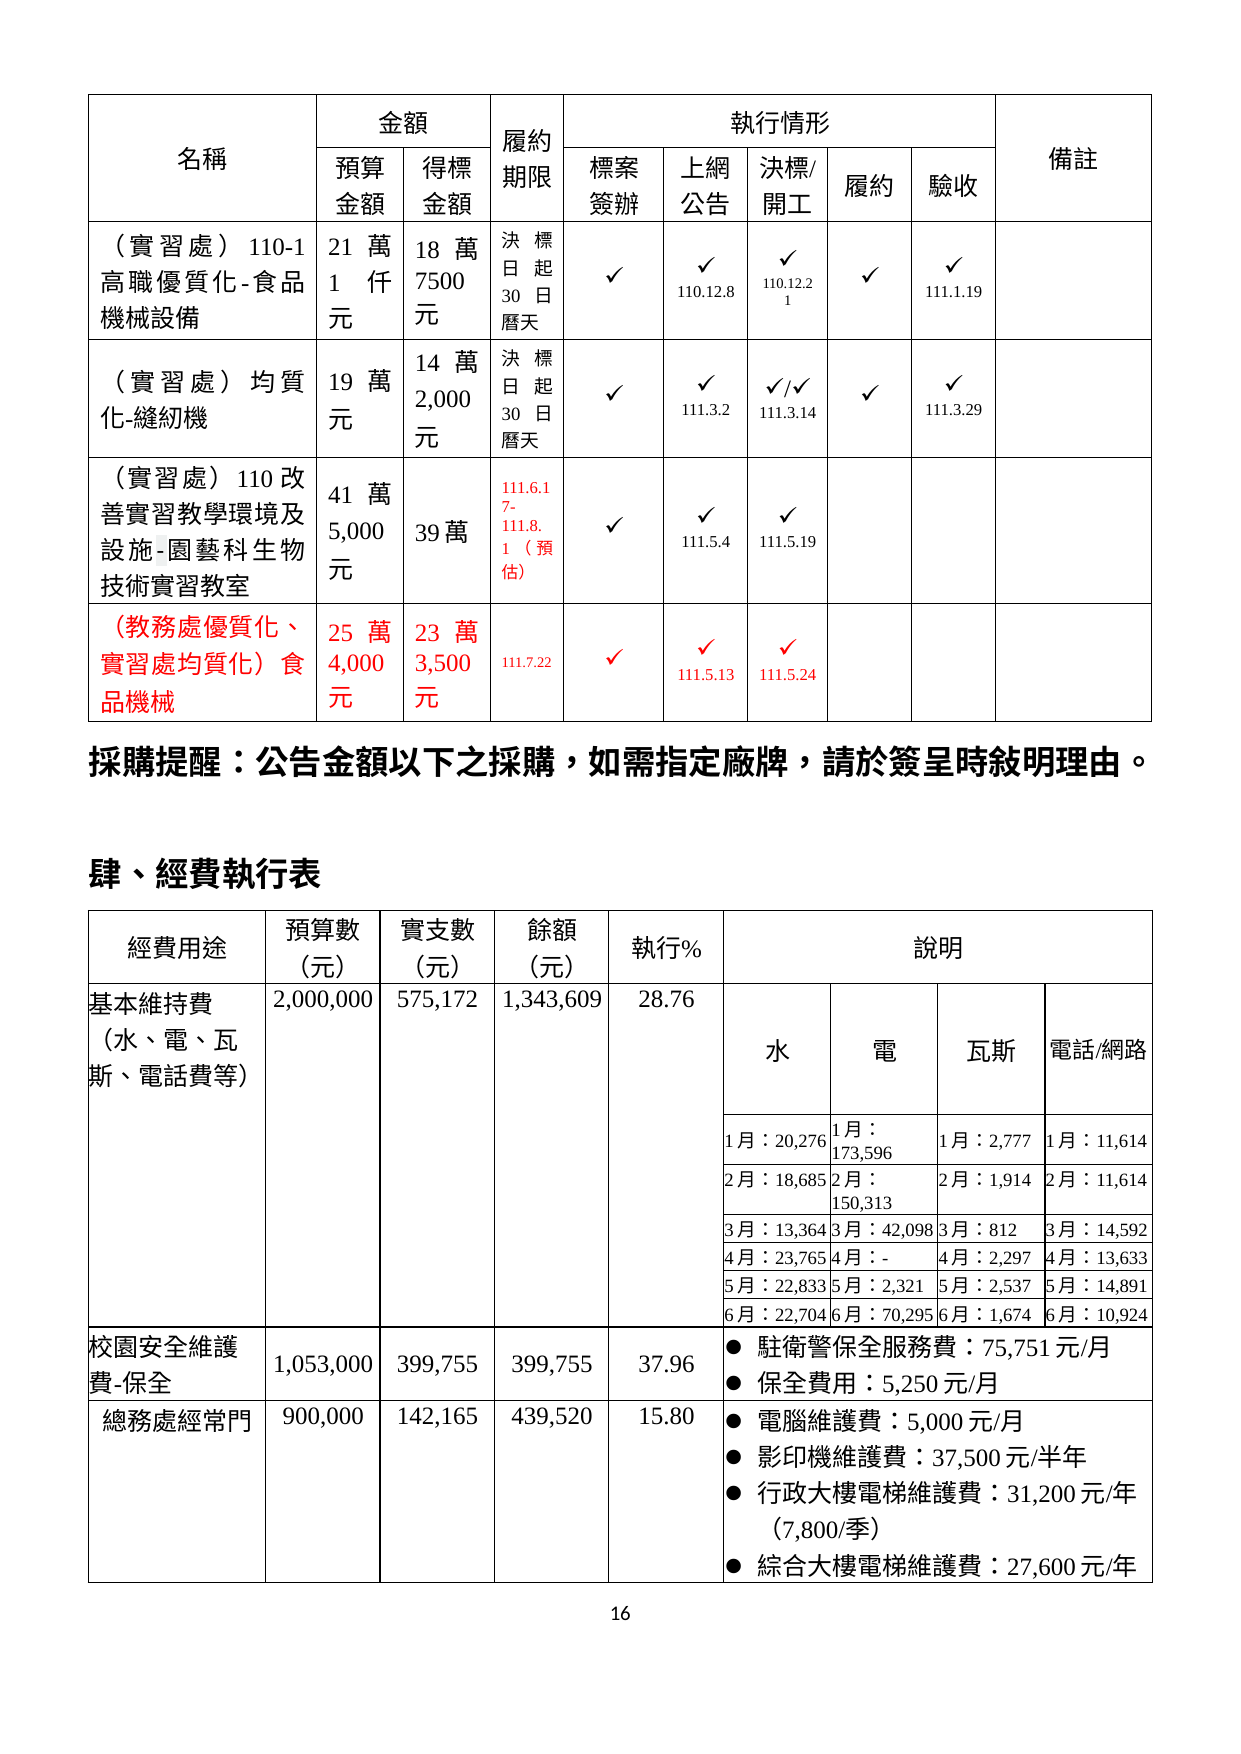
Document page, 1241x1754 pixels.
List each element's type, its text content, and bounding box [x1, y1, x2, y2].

table_cell 得標金額 [404, 148, 490, 221]
table_cell 4月：2,297 [938, 1243, 1044, 1270]
table_cell 900,000 [266, 1401, 379, 1582]
table_header 金額 [317, 95, 490, 147]
table_cell 決標/開工 [748, 148, 827, 221]
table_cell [724, 1401, 1152, 1582]
table_cell [564, 604, 663, 721]
table_cell [912, 604, 995, 721]
table_cell 3月：812 [938, 1215, 1044, 1242]
table_cell [564, 340, 663, 457]
table_cell 1月：173,596 [831, 1115, 937, 1164]
table_cell 6月：10,924 [1046, 1299, 1152, 1326]
table_cell （實習處）均質化-縫紉機 [89, 340, 316, 457]
table_cell 111.3.2 [664, 340, 747, 457]
table_cell 111.6.17-111.8.1（預估） [491, 458, 563, 603]
table_cell 4月：13,633 [1046, 1243, 1152, 1270]
table_cell 6月：70,295 [831, 1299, 937, 1326]
table_cell （實習處）110改善實習教學環境及設施-園藝科生物技術實習教室 [89, 458, 316, 603]
table_cell 111.3.29 [912, 340, 995, 457]
table_cell 18萬7500元 [404, 222, 490, 339]
table_cell 預算金額 [317, 148, 403, 221]
table_cell 399,755 [381, 1328, 494, 1400]
table_cell 111.1.19 [912, 222, 995, 339]
table_cell 校園安全維護費-保全 [89, 1328, 265, 1400]
table_header 實支數（元） [381, 911, 494, 983]
table_cell 4月：- [831, 1243, 937, 1270]
table_cell [996, 340, 1151, 457]
table_cell [828, 604, 911, 721]
table_cell [996, 222, 1151, 339]
table_cell 142,165 [381, 1401, 494, 1582]
table_cell 41萬5,000元 [317, 458, 403, 603]
table_cell （教務處優質化、實習處均質化）食品機械 [89, 604, 316, 721]
table_cell 21萬1仟元 [317, 222, 403, 339]
table_cell 1月：11,614 [1046, 1115, 1152, 1164]
table_cell 1,053,000 [266, 1328, 379, 1400]
table_cell 1,343,609 [495, 984, 608, 1326]
table_cell [828, 340, 911, 457]
table_cell 5月：2,321 [831, 1271, 937, 1298]
table_cell 總務處經常門 [89, 1401, 265, 1582]
table_cell 驗收 [912, 148, 995, 221]
table_cell 電話/網路 [1046, 984, 1152, 1114]
table_cell 2月：150,313 [831, 1165, 937, 1213]
table_header 預算數（元） [266, 911, 379, 983]
table_cell 25萬4,000元 [317, 604, 403, 721]
table_cell 37.96 [609, 1328, 723, 1400]
table_cell 2月：18,685 [724, 1165, 830, 1213]
table_cell 3月：13,364 [724, 1215, 830, 1242]
table_cell 1月：2,777 [938, 1115, 1044, 1164]
table_cell [564, 222, 663, 339]
table_cell 決標日起30日曆天 [491, 340, 563, 457]
table_cell （實習處）110-1高職優質化-食品機械設備 [89, 222, 316, 339]
table_cell 6月：1,674 [938, 1299, 1044, 1326]
table_cell 基本維持費（水、電、瓦斯、電話費等） [89, 984, 265, 1326]
table_cell 110.12.8 [664, 222, 747, 339]
table_cell 399,755 [495, 1328, 608, 1400]
table_cell 3月：42,098 [831, 1215, 937, 1242]
table_cell 111.5.4 [664, 458, 747, 603]
table_cell 111.5.19 [748, 458, 827, 603]
table_cell 履約 [828, 148, 911, 221]
table_header 說明 [724, 911, 1152, 983]
table_cell 上網公告 [664, 148, 747, 221]
table_cell 電 [831, 984, 937, 1114]
table_cell 111.5.24 [748, 604, 827, 721]
table_cell 標案 簽辦 [564, 148, 663, 221]
table_cell 5月：22,833 [724, 1271, 830, 1298]
table_cell 2月：11,614 [1046, 1165, 1152, 1213]
text 肆、經費執行表 [89, 835, 1152, 910]
table_cell / 111.3.14 [748, 340, 827, 457]
table_header 經費用途 [89, 911, 265, 983]
table_cell 1月：20,276 [724, 1115, 830, 1164]
table_cell 瓦斯 [938, 984, 1044, 1114]
table_header 執行% [609, 911, 723, 983]
table_cell 15.80 [609, 1401, 723, 1582]
table_header 執行情形 [564, 95, 995, 147]
table_cell 2,000,000 [266, 984, 379, 1326]
table_cell 23萬3,500元 [404, 604, 490, 721]
table_cell 3月：14,592 [1046, 1215, 1152, 1242]
table_cell 水 [724, 984, 830, 1114]
table_cell 39萬 [404, 458, 490, 603]
table_cell 5月：2,537 [938, 1271, 1044, 1298]
table_cell 2月：1,914 [938, 1165, 1044, 1213]
table_cell 14萬2,000元 [404, 340, 490, 457]
table_cell 4月：23,765 [724, 1243, 830, 1270]
table_header 履約期限 [491, 95, 563, 221]
table_cell [564, 458, 663, 603]
table_cell 19萬元 [317, 340, 403, 457]
table_cell 439,520 [495, 1401, 608, 1582]
text 採購提醒：公告金額以下之採購，如需指定廠牌，請於簽呈時敍明理由。 [89, 722, 1152, 835]
table_header 餘額（元） [495, 911, 608, 983]
table_cell 111.5.13 [664, 604, 747, 721]
table_cell [828, 222, 911, 339]
table_cell 決標日起30日曆天 [491, 222, 563, 339]
table_cell [996, 458, 1151, 603]
table_cell 110.12.21 [748, 222, 827, 339]
table_cell [828, 458, 911, 603]
table_cell 111.7.22 [491, 604, 563, 721]
table_cell 駐衛警保全服務費：75,751元/月 保全費用：5,250元/月 [724, 1328, 1152, 1400]
table_cell 575,172 [381, 984, 494, 1326]
table_cell 6月：22,704 [724, 1299, 830, 1326]
table_cell [912, 458, 995, 603]
table_header 備註 [996, 95, 1151, 221]
table_header 名稱 [89, 95, 316, 221]
table_cell 5月：14,891 [1046, 1271, 1152, 1298]
table_cell 28.76 [609, 984, 723, 1326]
table_cell [996, 604, 1151, 721]
